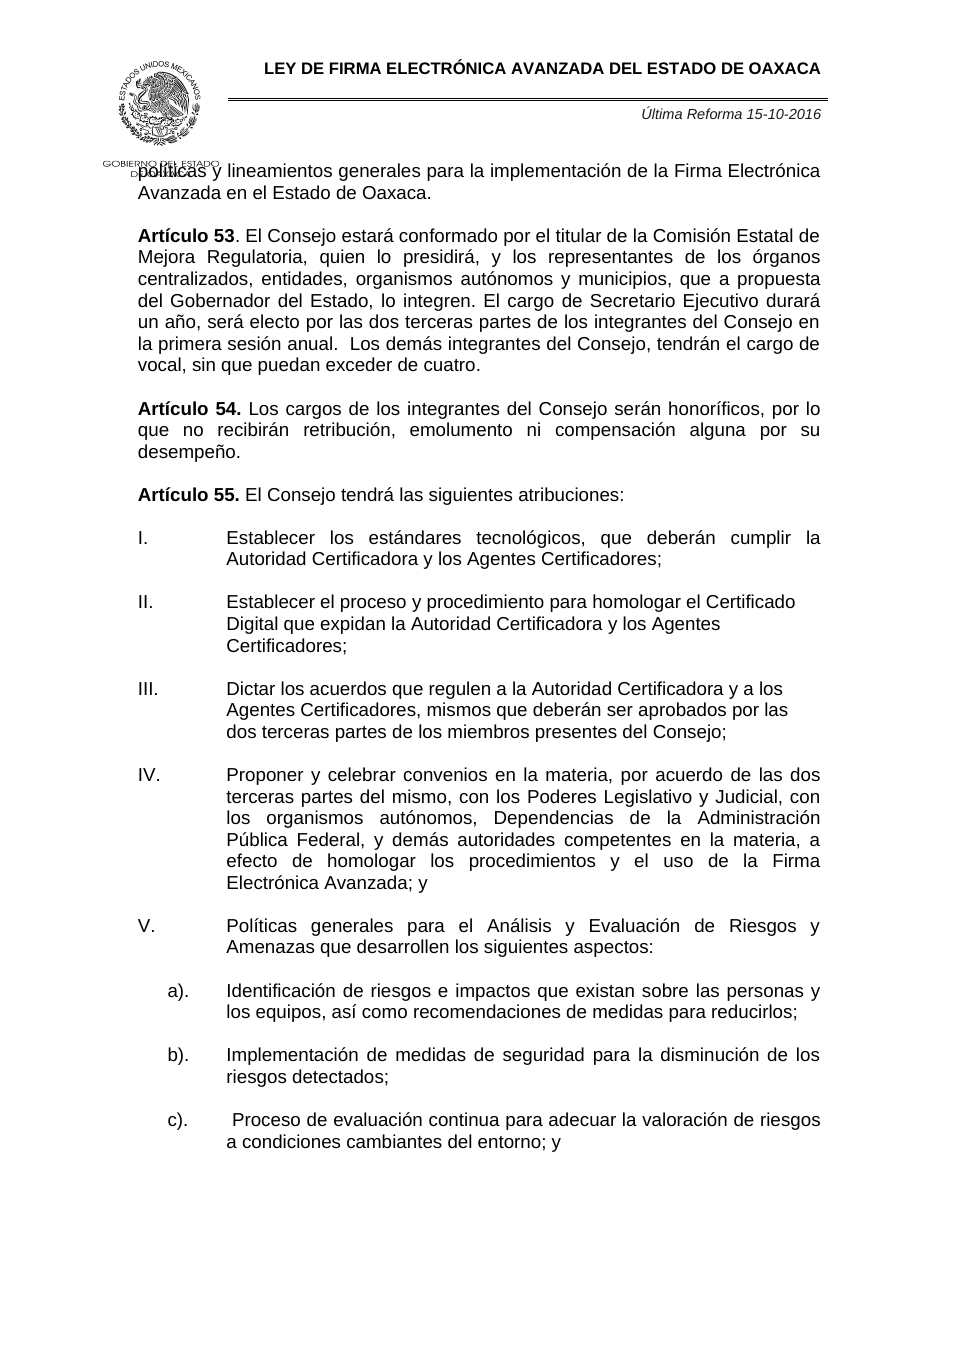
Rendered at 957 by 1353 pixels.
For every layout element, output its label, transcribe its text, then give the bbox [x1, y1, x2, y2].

text Artículo 55. El Consejo tendrá las siguientes atribuciones: [138, 483, 821, 505]
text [138, 160, 821, 203]
text a). Identificación de riesgos e impactos que existan sobre las personas y los equipos, así como recomendaciones de medidas para reducirlos; [167, 979, 821, 1023]
text c). Proceso de evaluación continua para adecuar la valoración de riesgos a condiciones cambiantes del entorno; y [167, 1109, 821, 1152]
text V. Políticas generales para el Análisis y Evaluación de Riesgos y Amenazas que desarrollen los siguientes aspectos: [138, 915, 821, 958]
text Artículo 54. Los cargos de los integrantes del Consejo serán honoríficos, por lo que no recibirán retribución, emolumento ni compensación alguna por su desempeño. [138, 397, 821, 462]
text b). Implementación de medidas de seguridad para la disminución de los riesgos detectados; [167, 1044, 821, 1087]
text II. Establecer el proceso y procedimiento para homologar el Certificado Digital que expidan la Autoridad Certificadora y los Agentes Certificadores; [138, 591, 821, 656]
text IV. Proponer y celebrar convenios en la materia, por acuerdo de las dos terceras partes del mismo, con los Poderes Legislativo y Judicial, con los organismos autónomos, Dependencias de la Administración Pública Federal, y demás autoridades competentes en la materia, a efecto de homologar los procedimientos y el uso de la Firma Electrónica Avanzada; y [138, 764, 821, 893]
text Artículo 53. El Consejo estará conformado por el titular de la Comisión Estatal de Mejora Regulatoria, quien lo presidirá, y los representantes de los órganos centralizados, entidades, organismos autónomos y municipios, que a propuesta del Gobernador del Estado, lo integren. El cargo de Secretario Ejecutivo durará un año, será electo por las dos terceras partes de los integrantes del Consejo en la primera sesión anual. Los demás integrantes del Consejo, tendrán el cargo de vocal, sin que puedan exceder de cuatro. [138, 225, 821, 376]
picture [100, 59, 222, 180]
text III. Dictar los acuerdos que regulen a la Autoridad Certificadora y a los Agentes Certificadores, mismos que deberán ser aprobados por las dos terceras partes de los miembros presentes del Consejo; [138, 678, 821, 742]
text I. Establecer los estándares tecnológicos, que deberán cumplir la Autoridad Certificadora y los Agentes Certificadores; [138, 527, 821, 570]
